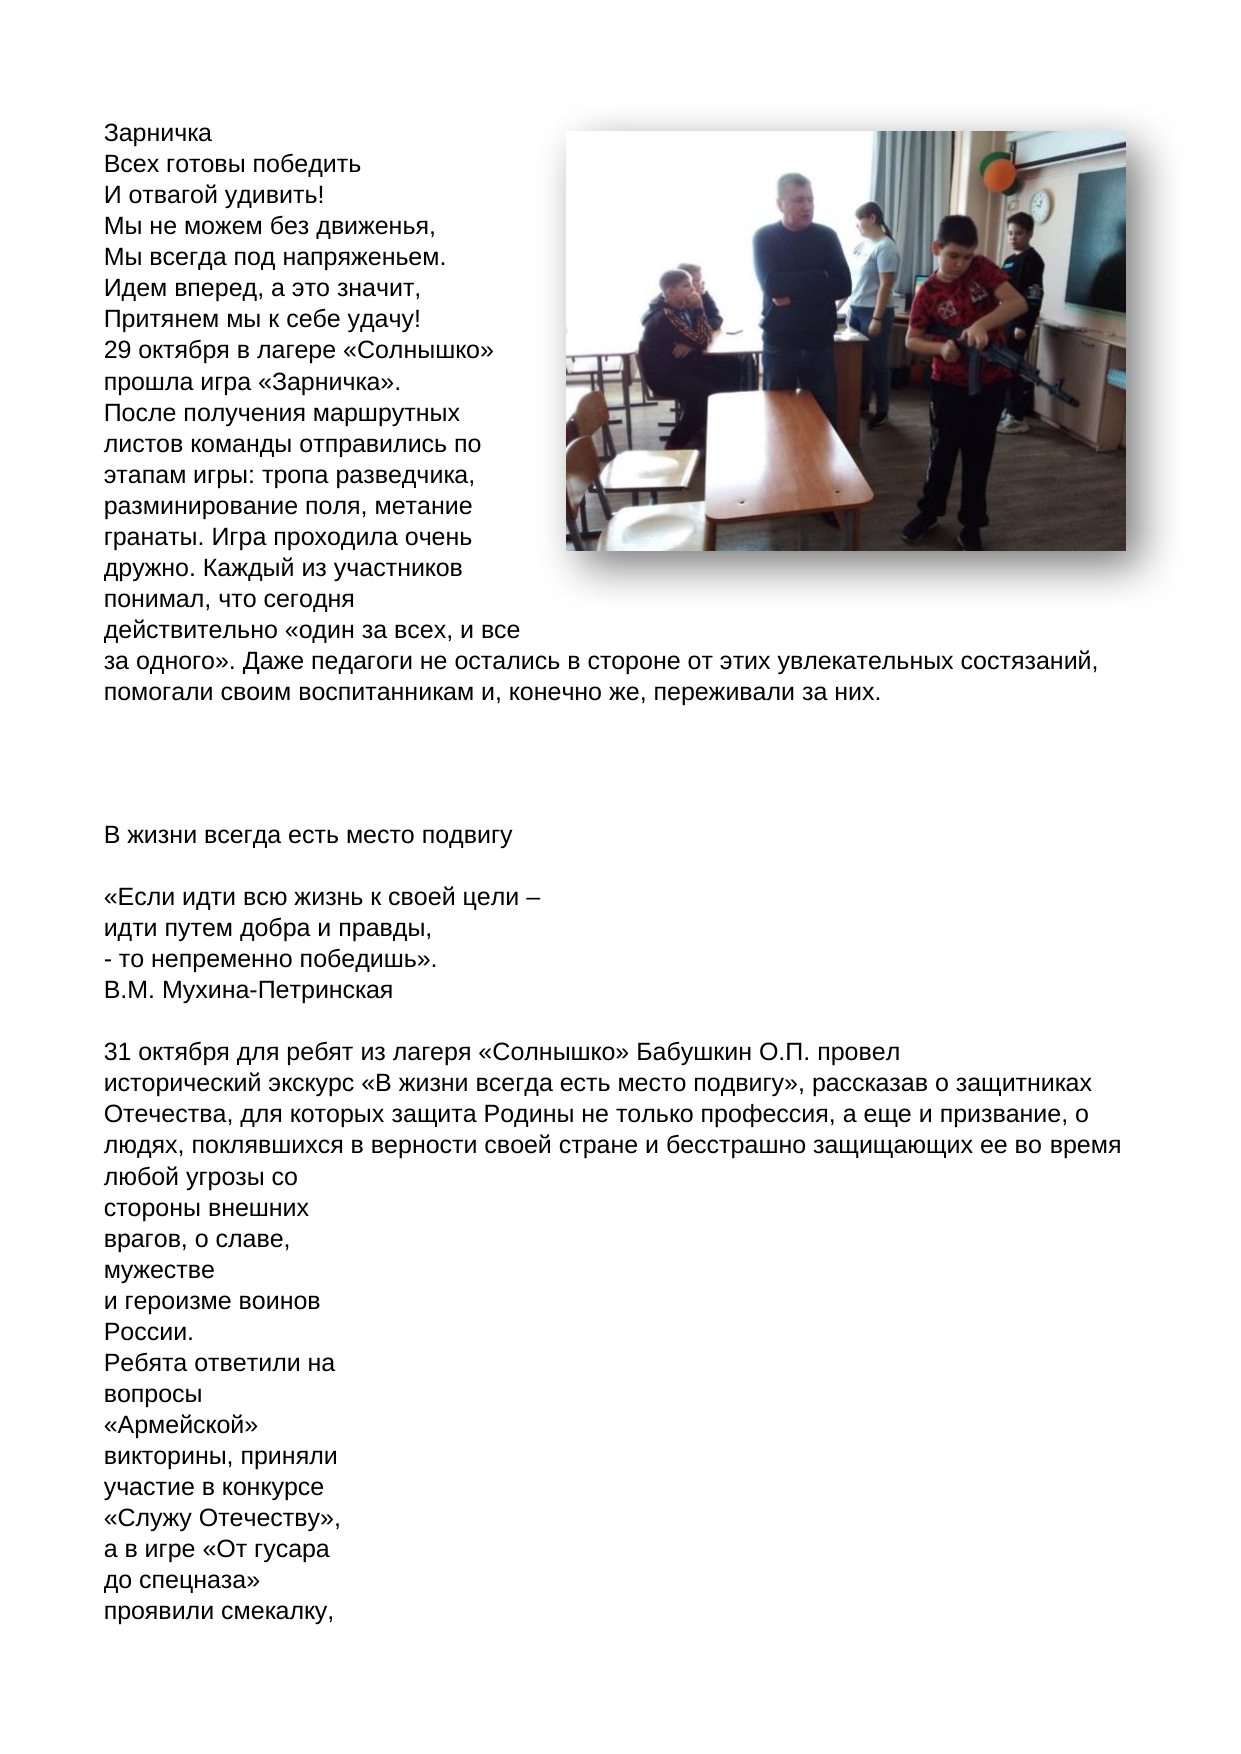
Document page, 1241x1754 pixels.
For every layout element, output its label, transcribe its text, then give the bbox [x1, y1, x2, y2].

picture [566, 131, 1126, 551]
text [103, 820, 1152, 1625]
